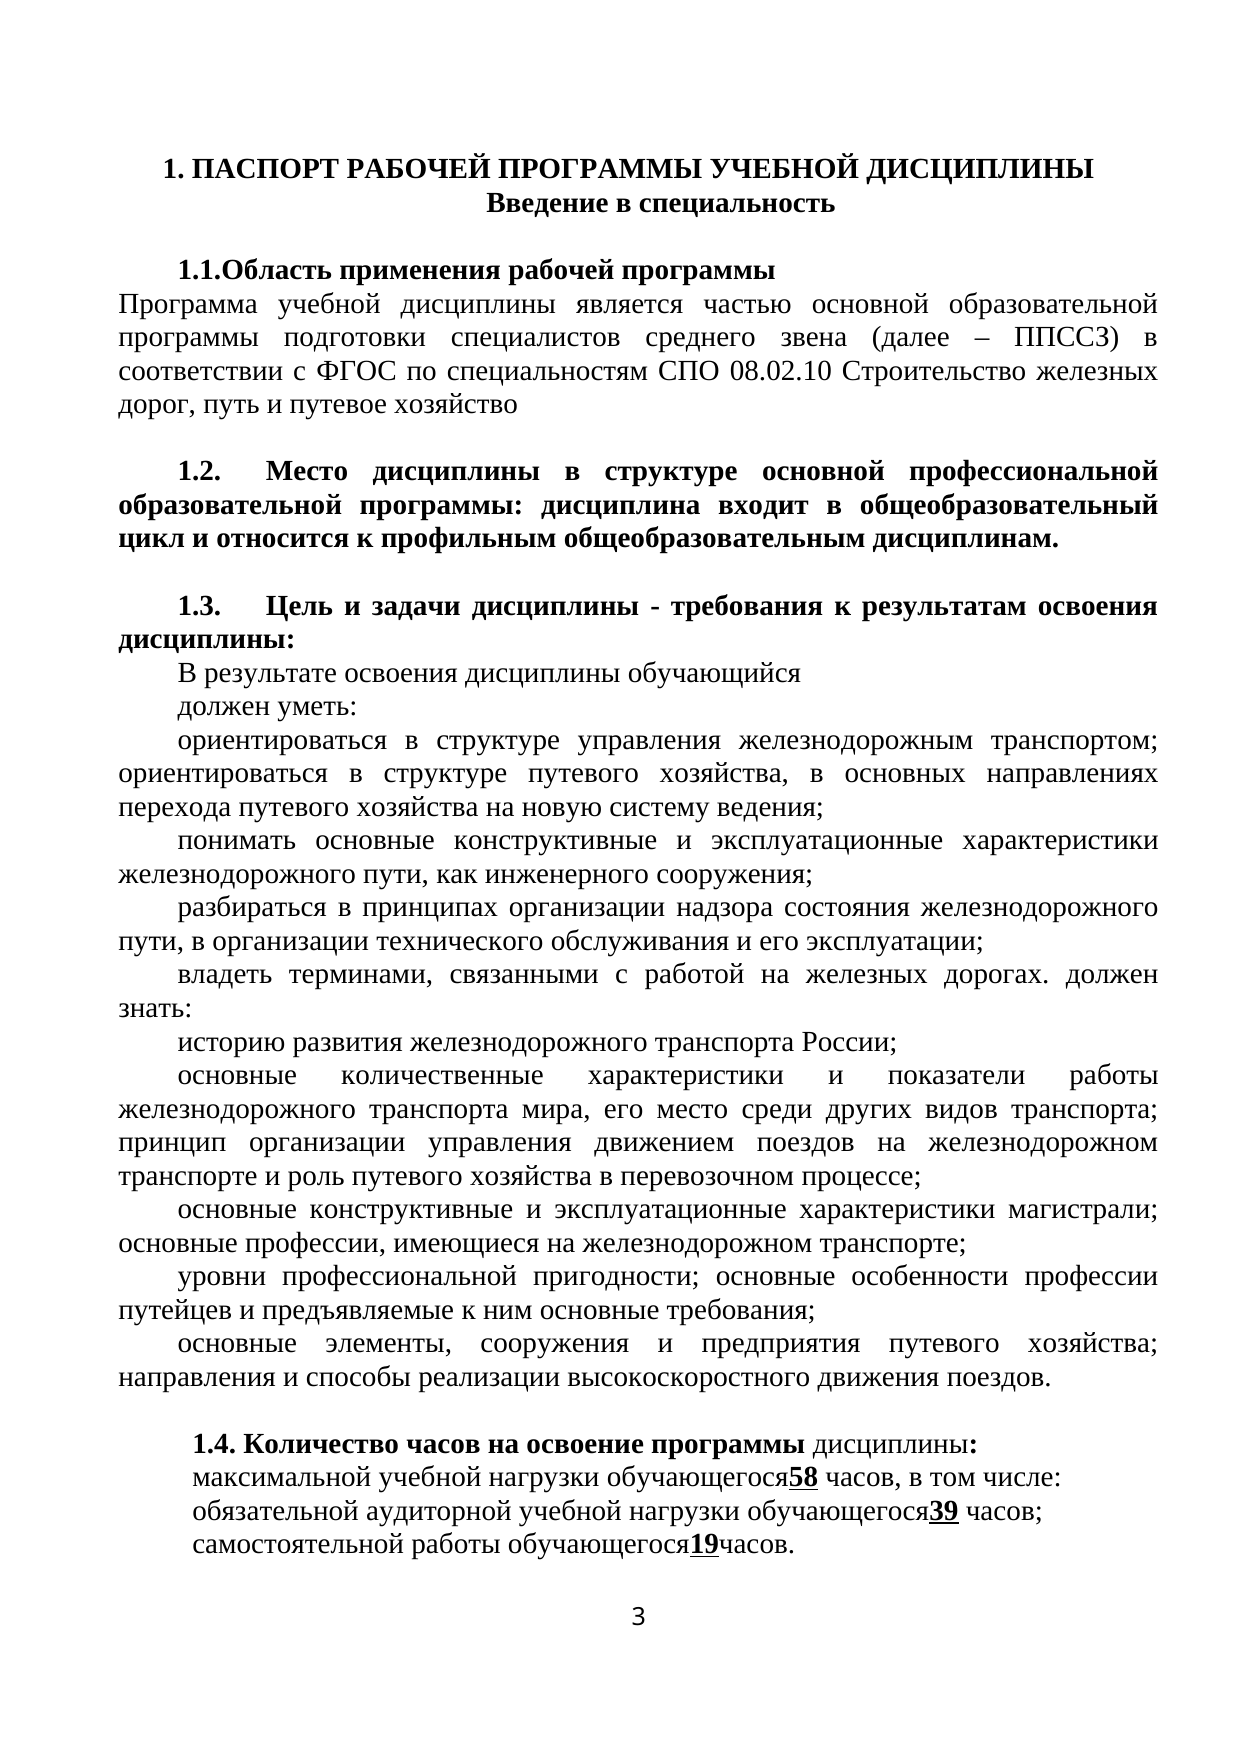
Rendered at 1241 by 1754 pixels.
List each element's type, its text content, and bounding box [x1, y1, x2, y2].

list Цель и задачи дисциплины - требования к результатам освоения дисциплины: [118, 588, 1159, 655]
text уровни профессиональной пригодности; основные особенности профессии путейцев и предъявляемые к ним основные требования; [118, 1258, 1159, 1326]
text 1. ПАСПОРТ РАБОЧЕЙ ПРОГРАММЫ УЧЕБНОЙ ДИСЦИПЛИНЫ [118, 152, 1159, 185]
text 1.4. Количество часов на освоение программы дисциплины: [118, 1426, 1159, 1459]
list Место дисциплины в структуре основной профессиональной образовательной программы: дисциплина входит в общеобразовательный цикл и относится к профильным общеобразовательным дисциплинам. [118, 453, 1159, 554]
text владеть терминами, связанными с работой на железных дорогах. должен знать: [118, 957, 1159, 1024]
text Введение в специальность [118, 185, 1159, 219]
text самостоятельной работы обучающегося19часов. [118, 1527, 1159, 1560]
text обязательной аудиторной учебной нагрузки обучающегося39 часов; [118, 1493, 1159, 1527]
text разбираться в принципах организации надзора состояния железнодорожного пути, в организации технического обслуживания и его эксплуатации; [118, 889, 1159, 957]
text В результате освоения дисциплины обучающийся [118, 655, 1159, 688]
text основные элементы, сооружения и предприятия путевого хозяйства; направления и способы реализации высокоскоростного движения поездов. [118, 1326, 1159, 1393]
text максимальной учебной нагрузки обучающегося58 часов, в том числе: [118, 1459, 1159, 1493]
text основные конструктивные и эксплуатационные характеристики магистрали; основные профессии, имеющиеся на железнодорожном транспорте; [118, 1191, 1159, 1258]
text ориентироваться в структуре управления железнодорожным транспортом; ориентироваться в структуре путевого хозяйства, в основных направлениях перехода путевого хозяйства на новую систему ведения; [118, 722, 1159, 822]
text основные количественные характеристики и показатели работы железнодорожного транспорта мира, его место среди других видов транспорта; принцип организации управления движением поездов на железнодорожном транспорте и роль путевого хозяйства в перевозочном процессе; [118, 1057, 1159, 1191]
text Программа учебной дисциплины является частью основной образовательной программы подготовки специалистов среднего звена (далее – ППССЗ) в соответствии с ФГОС по специальностям СПО 08.02.10 Строительство железных дорог, путь и путевое хозяйство [118, 286, 1159, 420]
text 1.1.Область применения рабочей программы [118, 252, 1159, 286]
text понимать основные конструктивные и эксплуатационные характеристики железнодорожного пути, как инженерного сооружения; [118, 822, 1159, 889]
text должен уметь: [118, 688, 1159, 722]
text историю развития железнодорожного транспорта России; [118, 1024, 1159, 1057]
